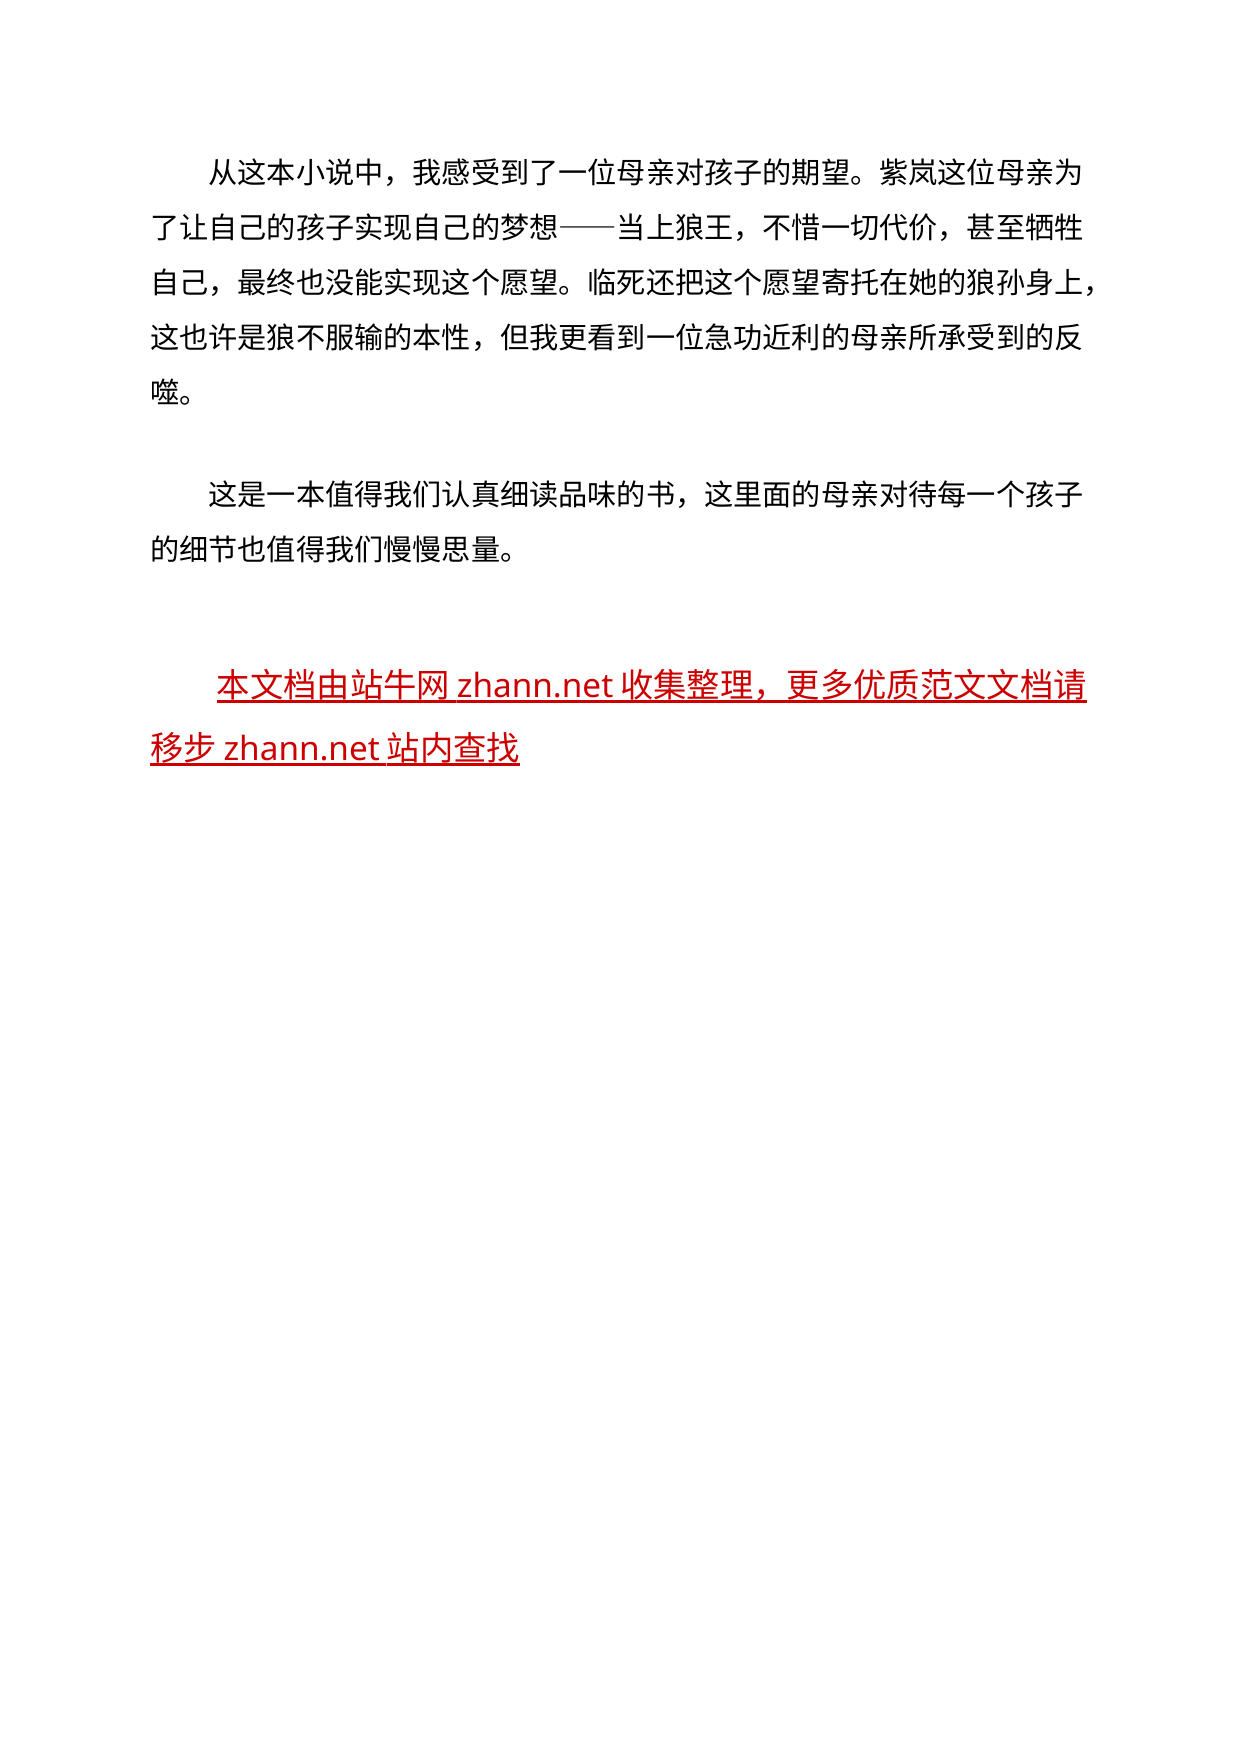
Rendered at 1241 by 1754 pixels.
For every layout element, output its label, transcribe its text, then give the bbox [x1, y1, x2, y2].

text 本文档由站牛网zhann.net收集整理，更多优质范文文档请移步zhann.net站内查找 [150, 659, 1090, 771]
text 这是一本值得我们认真细读品味的书，这里面的母亲对待每一个孩子的细节也值得我们慢慢思量。 [150, 471, 1090, 568]
text 从这本小说中，我感受到了一位母亲对孩子的期望。紫岚这位母亲为了让自己的孩子实现自己的梦想——当上狼王，不惜一切代价，甚至牺牲自己，最终也没能实现这个愿望。临死还把这个愿望寄托在她的狼孙身上，这也许是狼不服输的本性，但我更看到一位急功近利的母亲所承受到的反噬。 [150, 150, 1090, 412]
